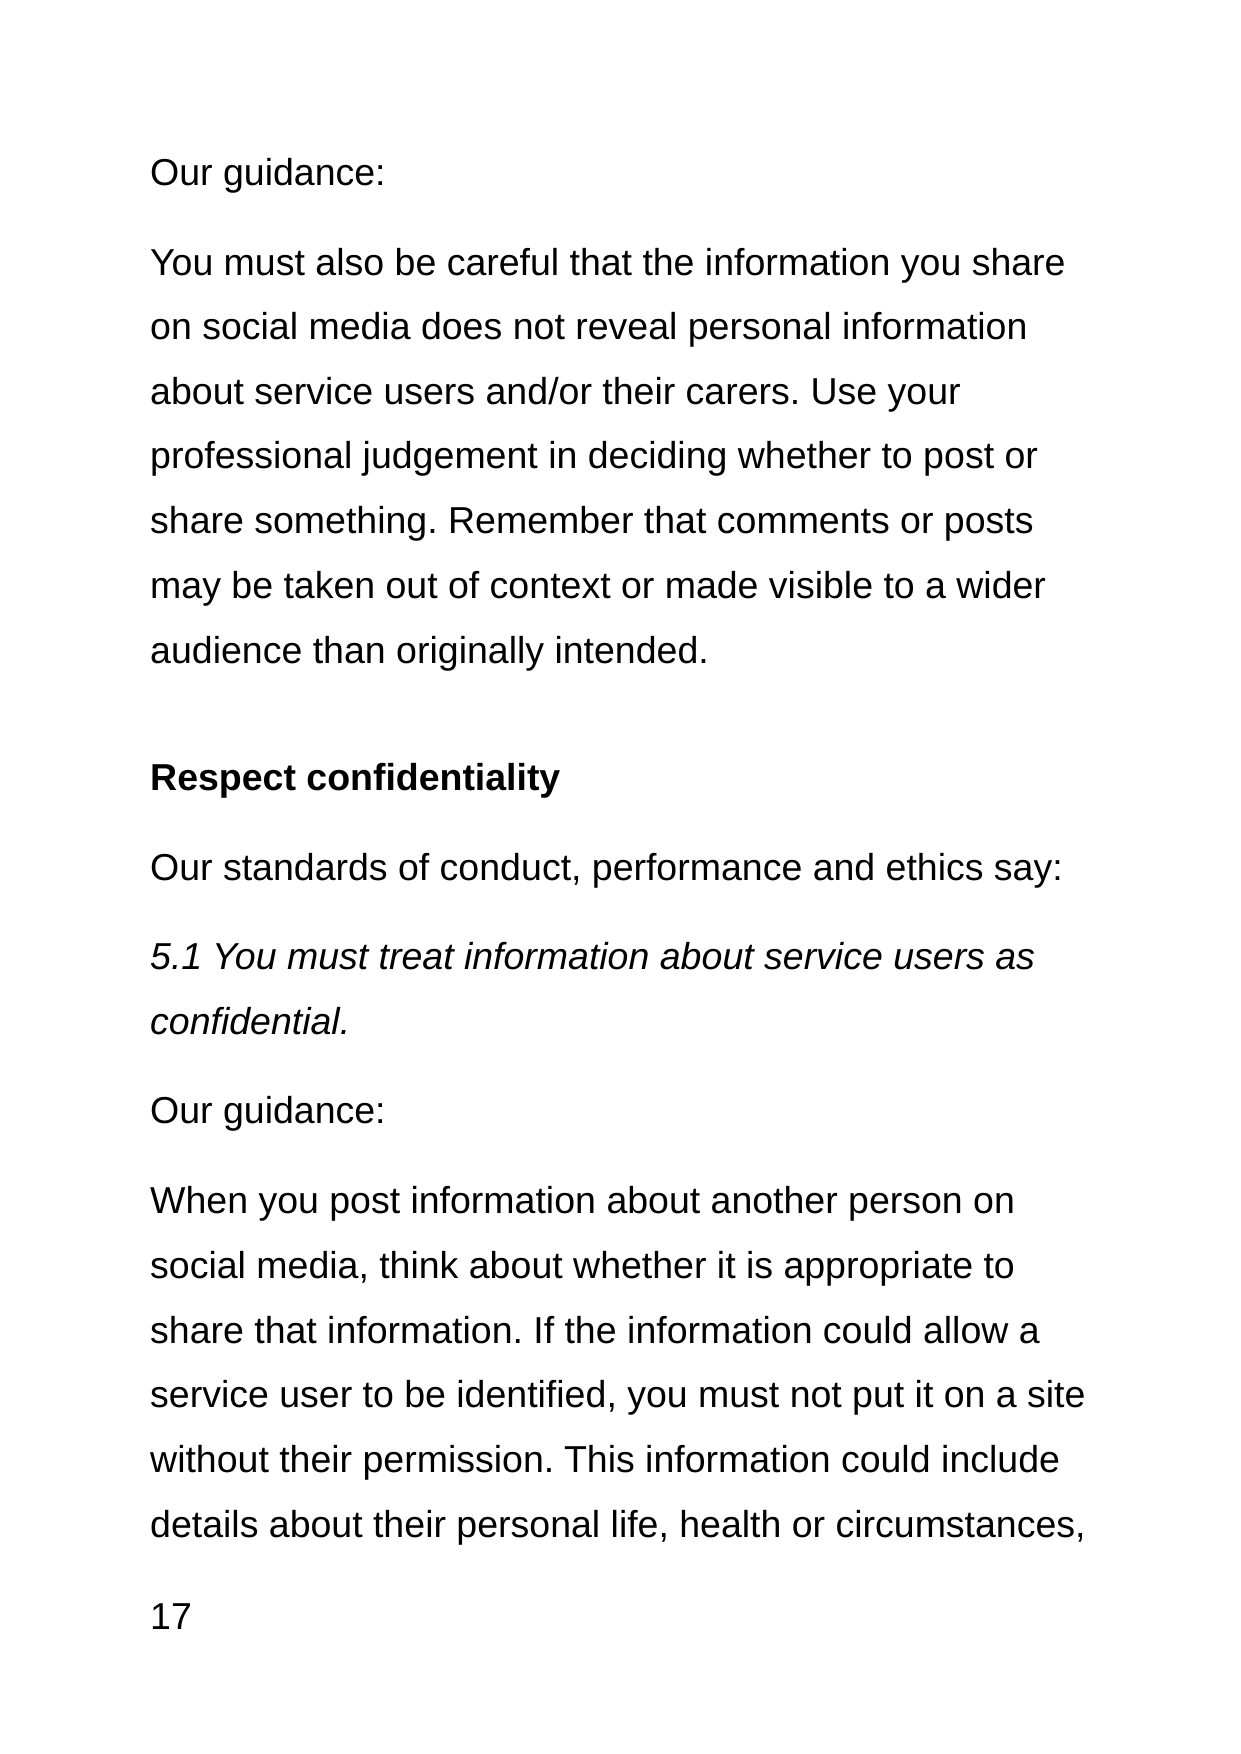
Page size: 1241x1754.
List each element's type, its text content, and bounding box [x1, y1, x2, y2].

text Our guidance: [150, 1089, 1090, 1132]
text Our standards of conduct, performance and ethics say: [150, 845, 1090, 888]
text 5.1 You must treat information about service users as confidential. [150, 934, 1090, 1042]
subtitle Respect confidentiality [150, 755, 1090, 798]
text Our guidance: [150, 150, 1090, 193]
text You must also be careful that the information you share on social media does not reveal personal information about service users and/or their carers. Use your professional judgement in deciding whether to post or share something. Remember that comments or posts may be taken out of context or made visible to a wider audience than originally intended. [150, 240, 1090, 671]
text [150, 1178, 1090, 1545]
